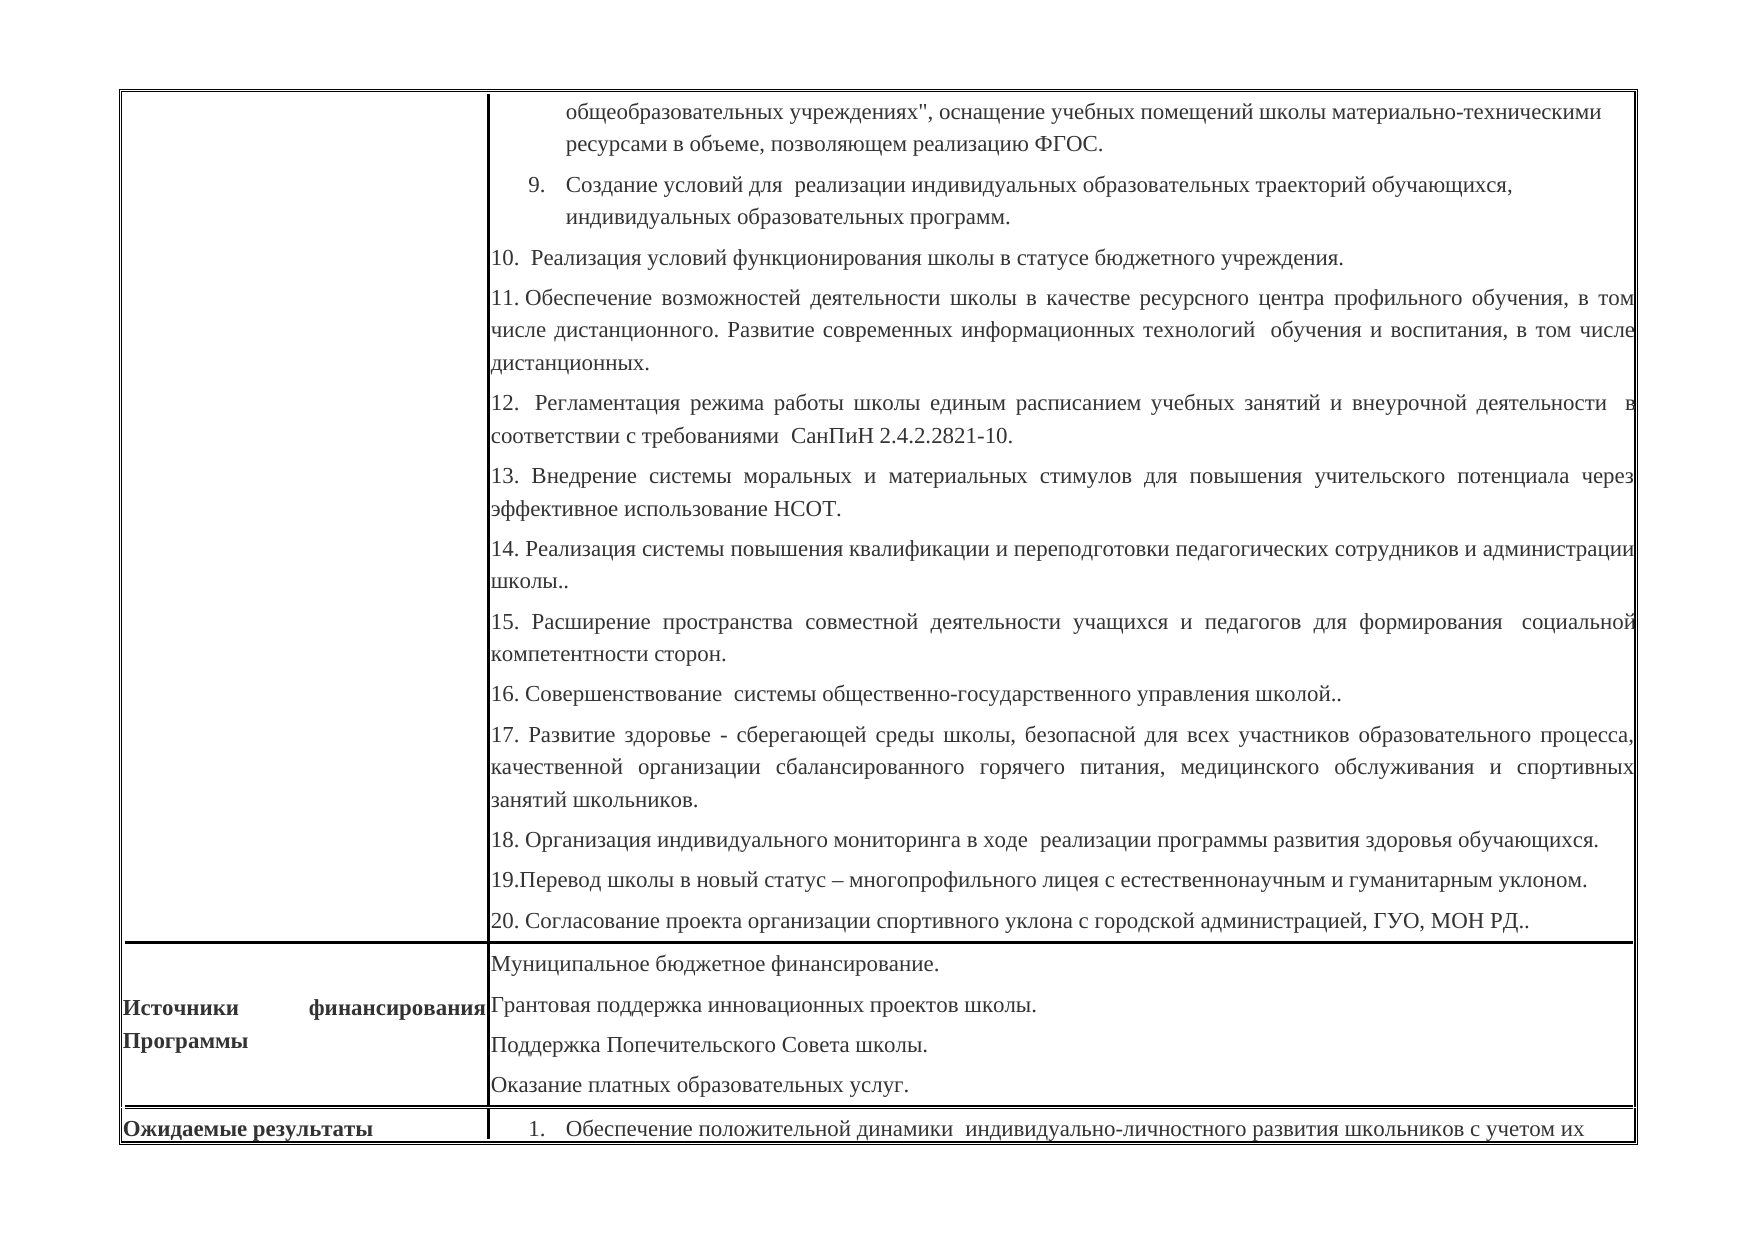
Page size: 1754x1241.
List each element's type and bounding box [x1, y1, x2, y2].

table_header [122, 92, 1635, 1141]
